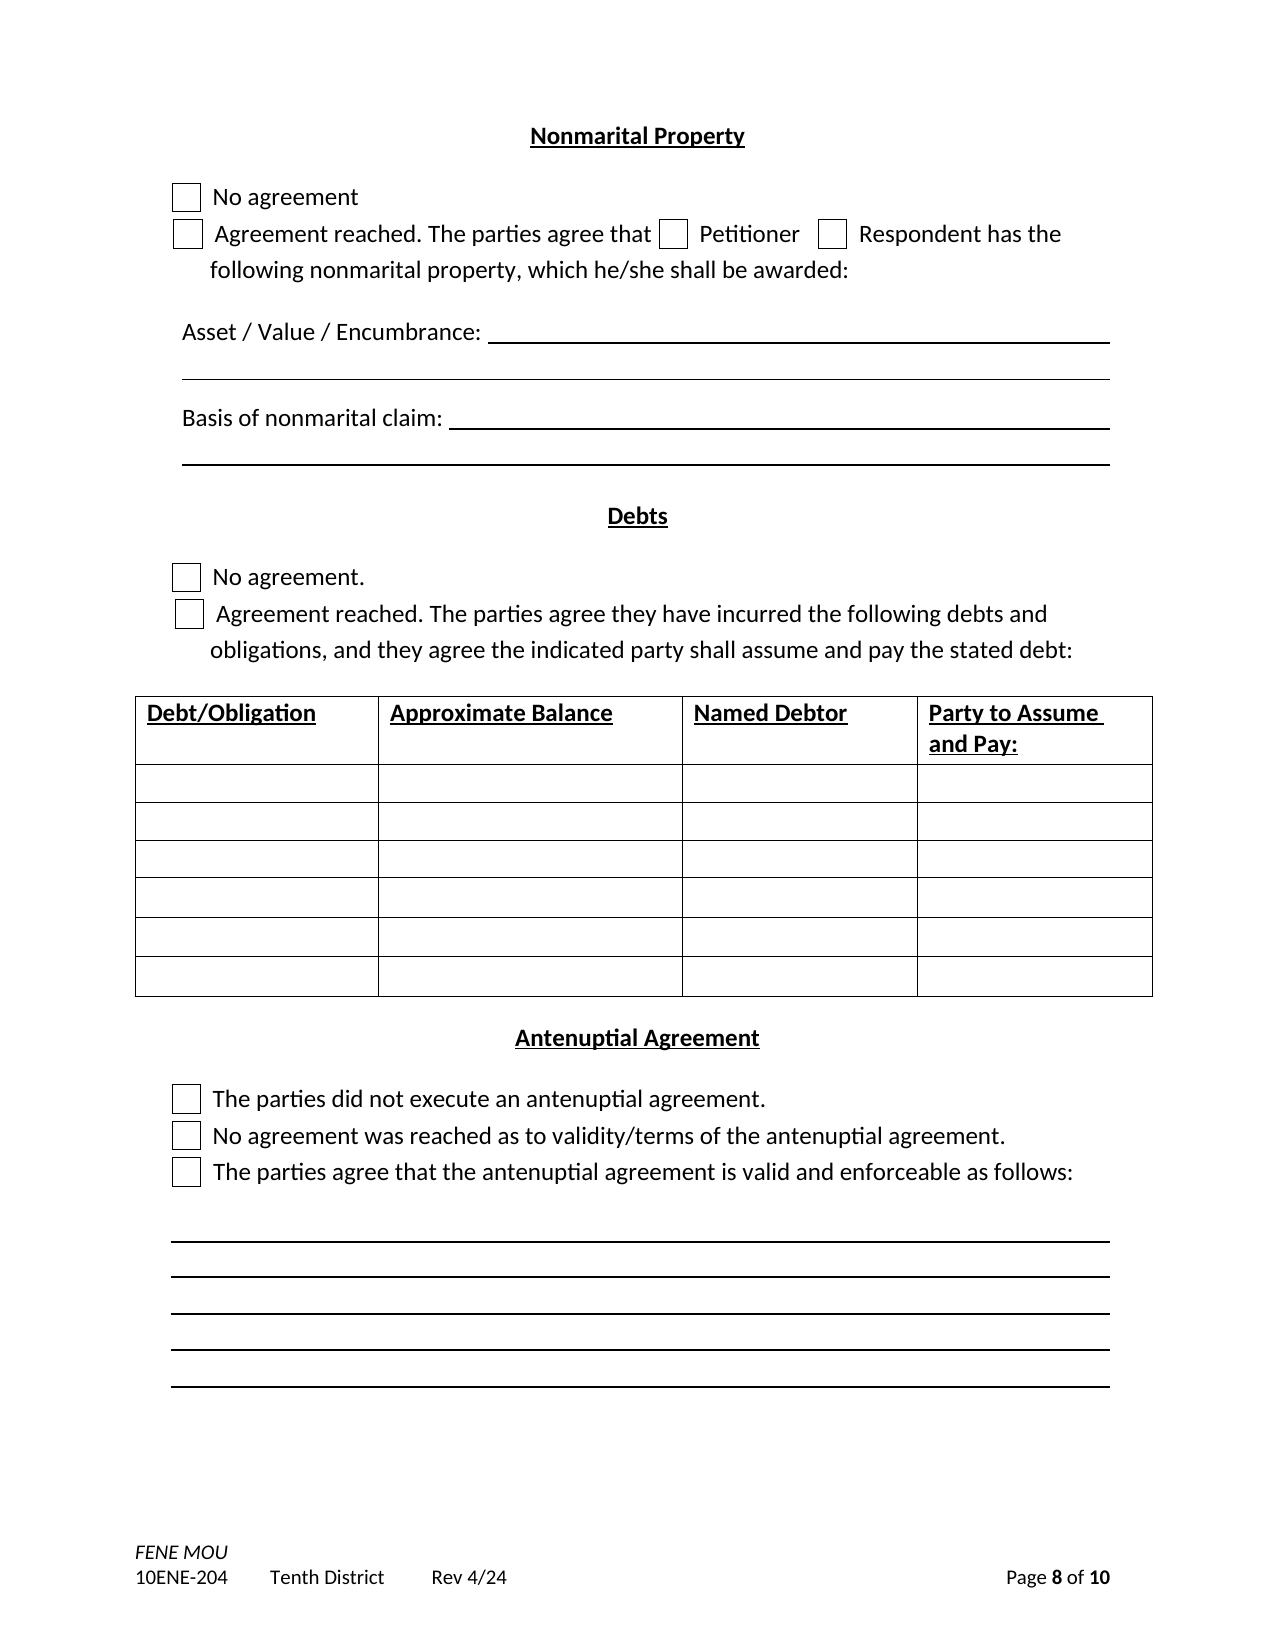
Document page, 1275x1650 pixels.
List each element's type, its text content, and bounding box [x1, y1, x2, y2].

table_cell [379, 878, 682, 917]
table_cell [918, 878, 1152, 917]
table_cell [379, 841, 682, 877]
table_cell [683, 841, 917, 877]
table_cell [379, 918, 682, 956]
table_cell [136, 765, 378, 802]
table_header Named Debtor [683, 697, 917, 764]
text Agreement reached. The parties agree they have incurred the following debts and obligations, and they agree the indicated party shall assume and pay the stated debt: [174, 598, 1140, 665]
table_header Approximate Balance [379, 697, 682, 764]
subtitle Antenuptial Agreement [135, 1022, 1140, 1052]
text The parties did not execute an antenuptial agreement. [171, 1083, 1140, 1114]
table_cell [918, 765, 1152, 802]
text The parties agree that the antenuptial agreement is valid and enforceable as follows: [171, 1156, 1140, 1187]
subtitle Nonmarital Property [135, 120, 1140, 151]
text Basis of nonmarital claim: [182, 402, 1140, 469]
table_cell [683, 765, 917, 802]
text No agreement. [171, 562, 1140, 592]
text Agreement reached. The parties agree that Petitioner Respondent has the following nonmarital property, which he/she shall be awarded: [172, 218, 1140, 285]
table_cell [136, 878, 378, 917]
text Asset / Value / Encumbrance: [182, 316, 1140, 383]
subtitle Debts [135, 500, 1140, 531]
table_cell [683, 878, 917, 917]
table_cell [918, 803, 1152, 839]
table_cell [136, 841, 378, 877]
table_header Debt/Obligation [136, 697, 378, 764]
table_cell [683, 803, 917, 839]
table_cell [379, 765, 682, 802]
table_cell [379, 957, 682, 996]
text No agreement was reached as to validity/terms of the antenuptial agreement. [171, 1120, 1140, 1150]
table_cell [683, 957, 917, 996]
table_cell [918, 841, 1152, 877]
table_cell [379, 803, 682, 839]
table_cell [918, 918, 1152, 956]
table_cell [683, 918, 917, 956]
table_header Party to Assume and Pay: [918, 697, 1152, 764]
table_cell [136, 803, 378, 839]
table_cell [136, 918, 378, 956]
table_cell [136, 957, 378, 996]
text No agreement [171, 182, 1140, 212]
table_cell [918, 957, 1152, 996]
